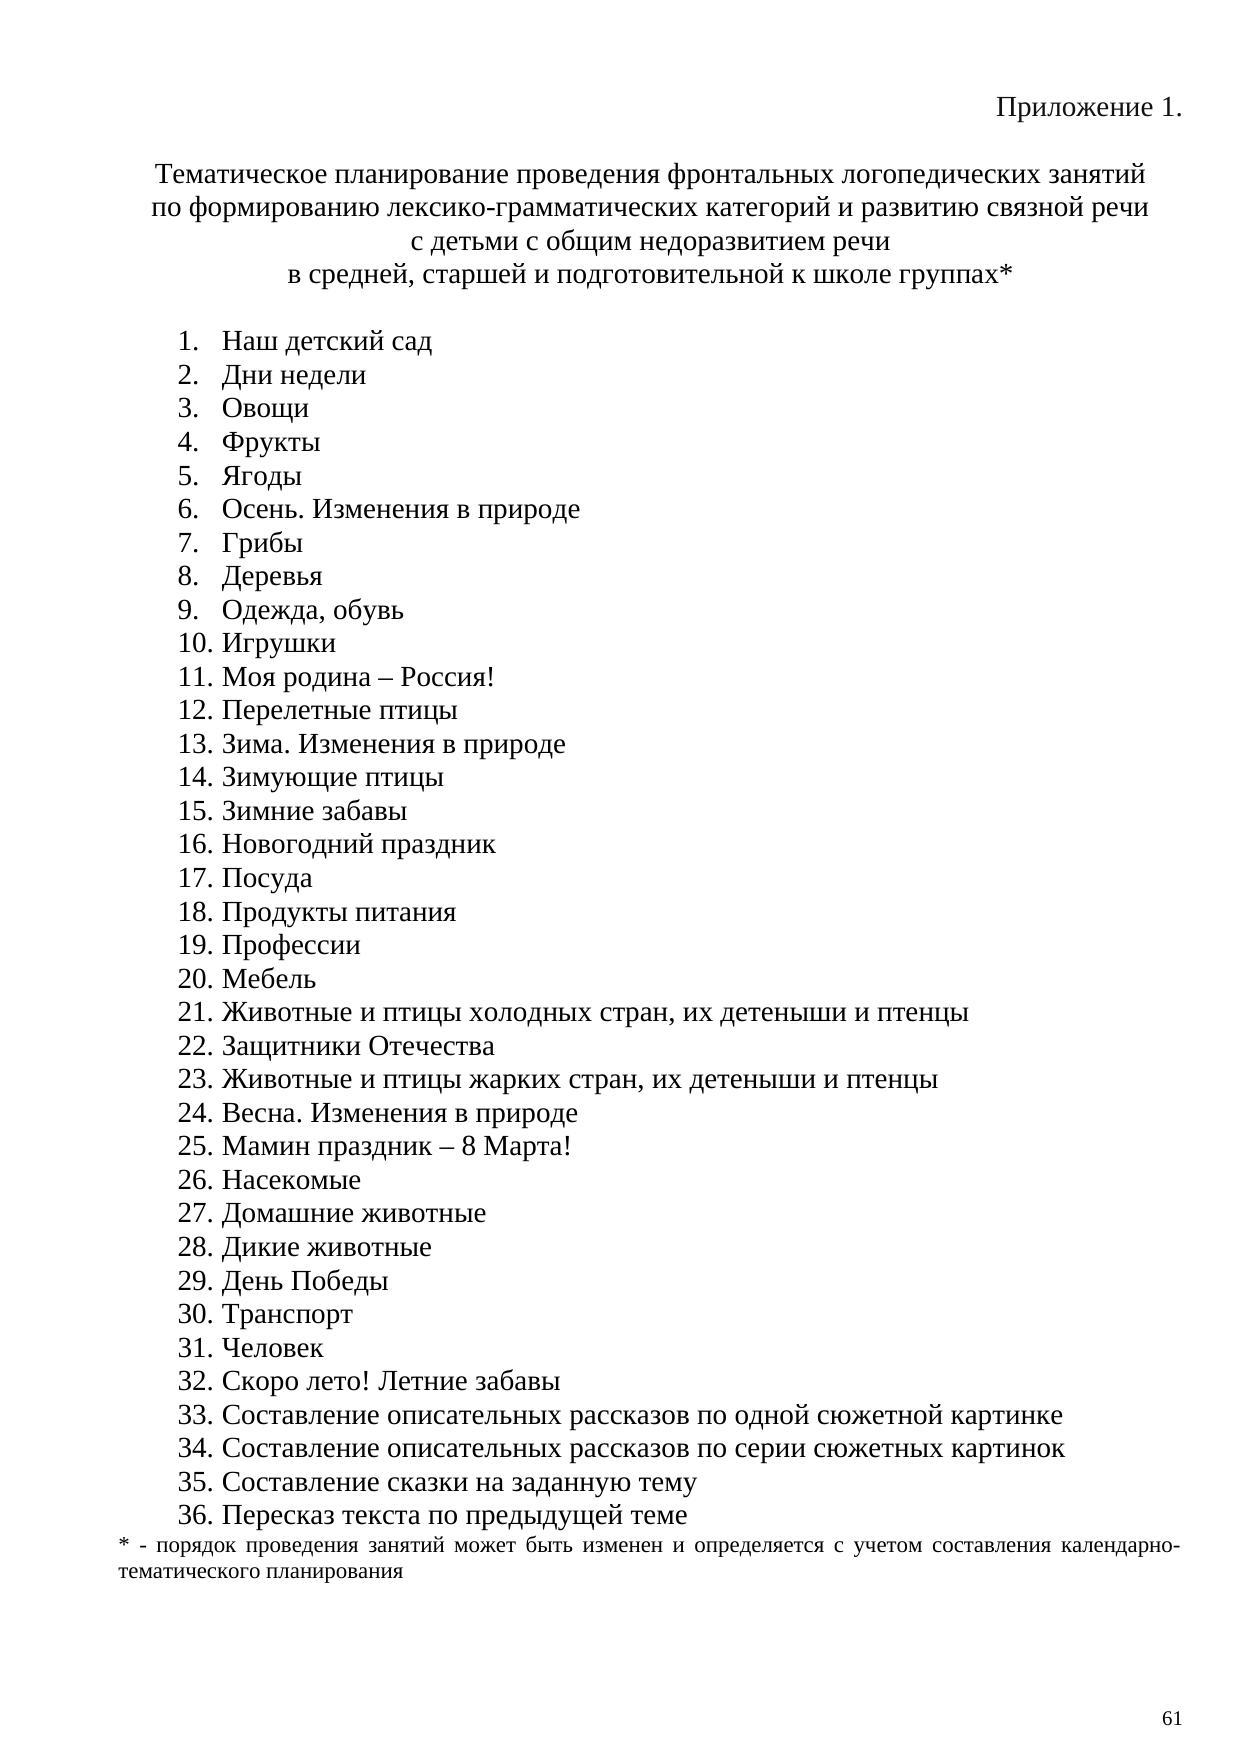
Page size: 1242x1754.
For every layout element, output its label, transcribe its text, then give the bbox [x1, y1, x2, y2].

text по формированию лексико-грамматических категорий и развитию связной речи [118, 189, 1183, 223]
list Животные и птицы холодных стран, их детеныши и птенцы [118, 994, 1183, 1028]
list День Победы [118, 1263, 1183, 1296]
list Продукты питания [118, 894, 1183, 927]
list Зимние забавы [118, 793, 1183, 827]
list Дикие животные [118, 1229, 1183, 1263]
text Тематическое планирование проведения фронтальных логопедических занятий [118, 156, 1183, 189]
text Приложение 1. [118, 89, 1183, 122]
list Домашние животные [118, 1196, 1183, 1229]
list Весна. Изменения в природе [118, 1095, 1183, 1128]
list Мамин праздник – 8 Марта! [118, 1128, 1183, 1162]
list Пересказ текста по предыдущей теме [118, 1497, 1183, 1531]
list Осень. Изменения в природе [118, 491, 1183, 525]
list Профессии [118, 927, 1183, 961]
list Перелетные птицы [118, 692, 1183, 726]
list Грибы [118, 525, 1183, 558]
list Овощи [118, 391, 1183, 424]
list Насекомые [118, 1162, 1183, 1196]
list Животные и птицы жарких стран, их детеныши и птенцы [118, 1061, 1183, 1095]
list Новогодний праздник [118, 827, 1183, 860]
list Одежда, обувь [118, 592, 1183, 625]
list Игрушки [118, 625, 1183, 659]
list Моя родина – Россия! [118, 659, 1183, 692]
list Составление описательных рассказов по серии сюжетных картинок [118, 1430, 1183, 1464]
text с детьми с общим недоразвитием речи [118, 223, 1183, 256]
list Составление сказки на заданную тему [118, 1464, 1183, 1497]
list Составление описательных рассказов по одной сюжетной картинке [118, 1397, 1183, 1430]
list Дни недели [118, 357, 1183, 391]
text в средней, старшей и подготовительной к школе группах* [118, 256, 1183, 290]
list Ягоды [118, 458, 1183, 491]
list Скоро лето! Летние забавы [118, 1363, 1183, 1397]
list Транспорт [118, 1296, 1183, 1330]
list Деревья [118, 558, 1183, 592]
list Фрукты [118, 424, 1183, 458]
list Зима. Изменения в природе [118, 726, 1183, 759]
list Зимующие птицы [118, 759, 1183, 793]
list Человек [118, 1330, 1183, 1363]
list Наш детский сад [118, 323, 1183, 357]
list Мебель [118, 961, 1183, 994]
list Посуда [118, 860, 1183, 894]
list Защитники Отечества [118, 1028, 1183, 1061]
text * - порядок проведения занятий может быть изменен и определяется с учетом составления календарно-тематического планирования [118, 1531, 1183, 1584]
